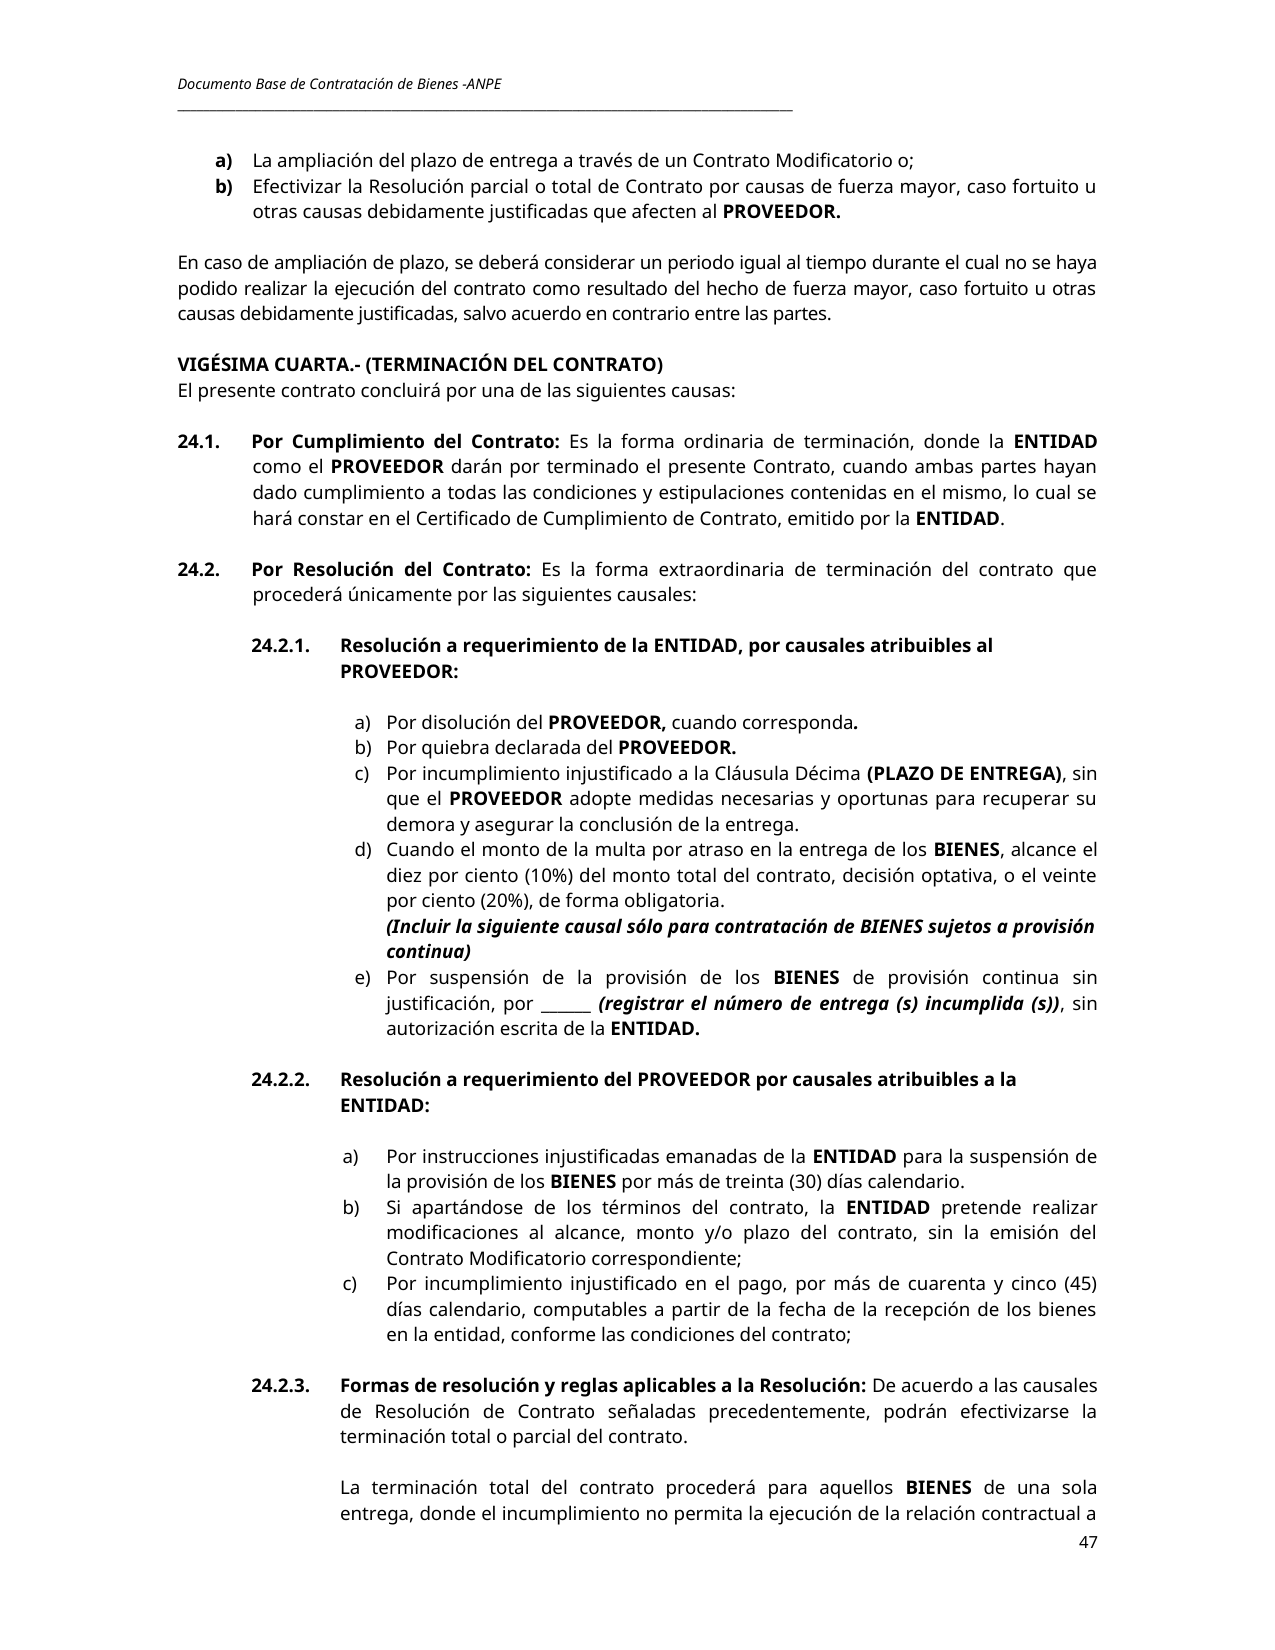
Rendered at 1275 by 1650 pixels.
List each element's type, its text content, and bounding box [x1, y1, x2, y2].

list Por disolución del PROVEEDOR, cuando corresponda. [354, 709, 1098, 734]
list Por quiebra declarada del PROVEEDOR. [354, 734, 1098, 760]
list La ampliación del plazo de entrega a través de un Contrato Modificatorio o; [215, 148, 1098, 173]
text (Incluir la siguiente causal sólo para contratación de BIENES sujetos a provisión continua) [386, 913, 1098, 964]
list Resolución a requerimiento del PROVEEDOR por causales atribuibles a la ENTIDAD: [251, 1066, 1098, 1117]
list Por incumplimiento injustificado en el pago, por más de cuarenta y cinco (45) días calendario, computables a partir de la fecha de la recepción de los bienes en la entidad, conforme las condiciones del contrato; [342, 1271, 1098, 1347]
text En caso de ampliación de plazo, se deberá considerar un periodo igual al tiempo durante el cual no se haya podido realizar la ejecución del contrato como resultado del hecho de fuerza mayor, caso fortuito u otras causas debidamente justificadas, salvo acuerdo en contrario entre las partes. [177, 250, 1098, 326]
list Formas de resolución y reglas aplicables a la Resolución: De acuerdo a las causales de Resolución de Contrato señaladas precedentemente, podrán efectivizarse la terminación total o parcial del contrato. [251, 1373, 1098, 1449]
list Efectivizar la Resolución parcial o total de Contrato por causas de fuerza mayor, caso fortuito u otras causas debidamente justificadas que afecten al PROVEEDOR. [215, 173, 1098, 224]
list Cuando el monto de la multa por atraso en la entrega de los BIENES, alcance el diez por ciento (10%) del monto total del contrato, decisión optativa, o el veinte por ciento (20%), de forma obligatoria. [354, 837, 1098, 913]
list Por suspensión de la provisión de los BIENES de provisión continua sin justificación, por ______ (registrar el número de entrega (s) incumplida (s)), sin autorización escrita de la ENTIDAD. [354, 964, 1098, 1041]
list Por Cumplimiento del Contrato: Es la forma ordinaria de terminación, donde la ENTIDAD como el PROVEEDOR darán por terminado el presente Contrato, cuando ambas partes hayan dado cumplimiento a todas las condiciones y estipulaciones contenidas en el mismo, lo cual se hará constar en el Certificado de Cumplimiento de Contrato, emitido por la ENTIDAD. [177, 428, 1098, 530]
list Si apartándose de los términos del contrato, la ENTIDAD pretende realizar modificaciones al alcance, monto y/o plazo del contrato, sin la emisión del Contrato Modificatorio correspondiente; [342, 1194, 1098, 1271]
list Por instrucciones injustificadas emanadas de la ENTIDAD para la suspensión de la provisión de los BIENES por más de treinta (30) días calendario. [342, 1143, 1098, 1194]
list Resolución a requerimiento de la ENTIDAD, por causales atribuibles al PROVEEDOR: [251, 632, 1098, 683]
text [340, 1475, 1098, 1526]
list Por Resolución del Contrato: Es la forma extraordinaria de terminación del contrato que procederá únicamente por las siguientes causales: [177, 556, 1098, 607]
list Por incumplimiento injustificado a la Cláusula Décima (PLAZO DE ENTREGA), sin que el PROVEEDOR adopte medidas necesarias y oportunas para recuperar su demora y asegurar la conclusión de la entrega. [354, 760, 1098, 837]
text El presente contrato concluirá por una de las siguientes causas: [177, 377, 1098, 403]
text VIGÉSIMA CUARTA.- (TERMINACIÓN DEL CONTRATO) [177, 352, 1098, 377]
